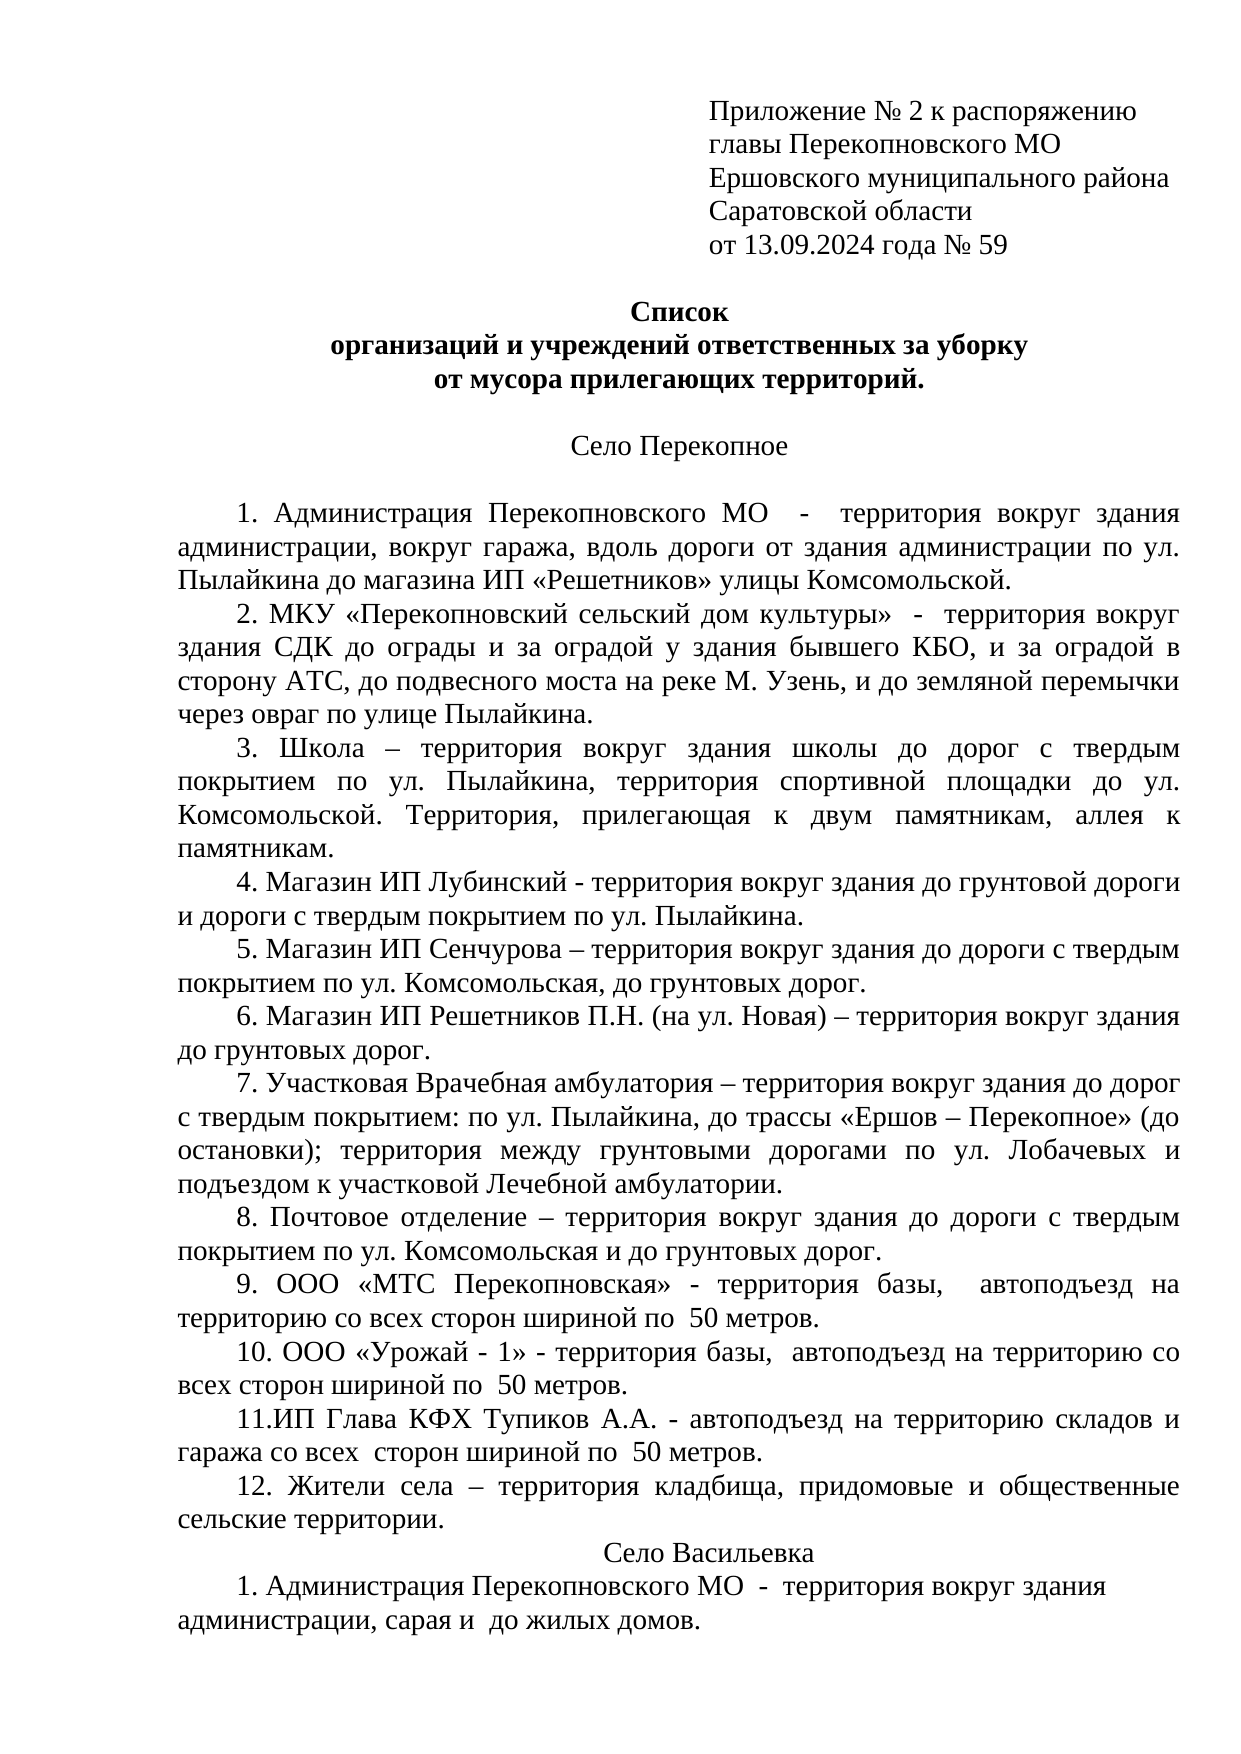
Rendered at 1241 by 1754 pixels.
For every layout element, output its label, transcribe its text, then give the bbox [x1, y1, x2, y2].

text 8. Почтовое отделение – территория вокруг здания до дороги с твердым покрытием по ул. Комсомольская и до грунтовых дорог. [177, 1199, 1181, 1267]
text Ершовского муниципального района Саратовской области [709, 160, 1181, 227]
text от мусора прилегающих территорий. [177, 361, 1181, 394]
text 12. Жители села – территория кладбища, придомовые и общественные сельские территории. [177, 1468, 1181, 1535]
text 5. Магазин ИП Сенчурова – территория вокруг здания до дороги с твердым покрытием по ул. Комсомольская, до грунтовых дорог. [177, 931, 1181, 998]
text Список [177, 294, 1181, 327]
text 2. МКУ «Перекопновский сельский дом культуры» - территория вокруг здания СДК до ограды и за оградой у здания бывшего КБО, и за оградой в сторону АТС, до подвесного моста на реке М. Узень, и до земляной перемычки через овраг по улице Пылайкина. [177, 596, 1181, 730]
text Село Перекопное [177, 428, 1181, 462]
text 7. Участковая Врачебная амбулатория – территория вокруг здания до дорог с твердым покрытием: по ул. Пылайкина, до трассы «Ершов – Перекопное» (до остановки); территория между грунтовыми дорогами по ул. Лобачевых и подъездом к участковой Лечебной амбулатории. [177, 1065, 1181, 1199]
text 9. ООО «МТС Перекопновская» - территория базы, автоподъезд на территорию со всех сторон шириной по 50 метров. [177, 1267, 1181, 1334]
text 3. Школа – территория вокруг здания школы до дорог с твердым покрытием по ул. Пылайкина, территория спортивной площадки до ул. Комсомольской. Территория, прилегающая к двум памятникам, аллея к памятникам. [177, 730, 1181, 864]
text 6. Магазин ИП Решетников П.Н. (на ул. Новая) – территория вокруг здания до грунтовых дорог. [177, 998, 1181, 1065]
text Село Васильевка [177, 1535, 1181, 1568]
text от 13.09.2024 года № 59 [709, 227, 1181, 260]
text 4. Магазин ИП Лубинский - территория вокруг здания до грунтовой дороги и дороги с твердым покрытием по ул. Пылайкина. [177, 864, 1181, 931]
text организаций и учреждений ответственных за уборку [177, 327, 1181, 361]
text 11.ИП Глава КФХ Тупиков А.А. - автоподъезд на территорию складов и гаража со всех сторон шириной по 50 метров. [177, 1401, 1181, 1468]
text 1. Администрация Перекопновского МО - территория вокруг здания администрации, сарая и до жилых домов. [177, 1568, 1181, 1636]
text Приложение № 2 к распоряжению главы Перекопновского МО [709, 93, 1181, 160]
text 10. ООО «Урожай - 1» - территория базы, автоподъезд на территорию со всех сторон шириной по 50 метров. [177, 1334, 1181, 1401]
text 1. Администрация Перекопновского МО - территория вокруг здания администрации, вокруг гаража, вдоль дороги от здания администрации по ул. Пылайкина до магазина ИП «Решетников» улицы Комсомольской. [177, 495, 1181, 596]
